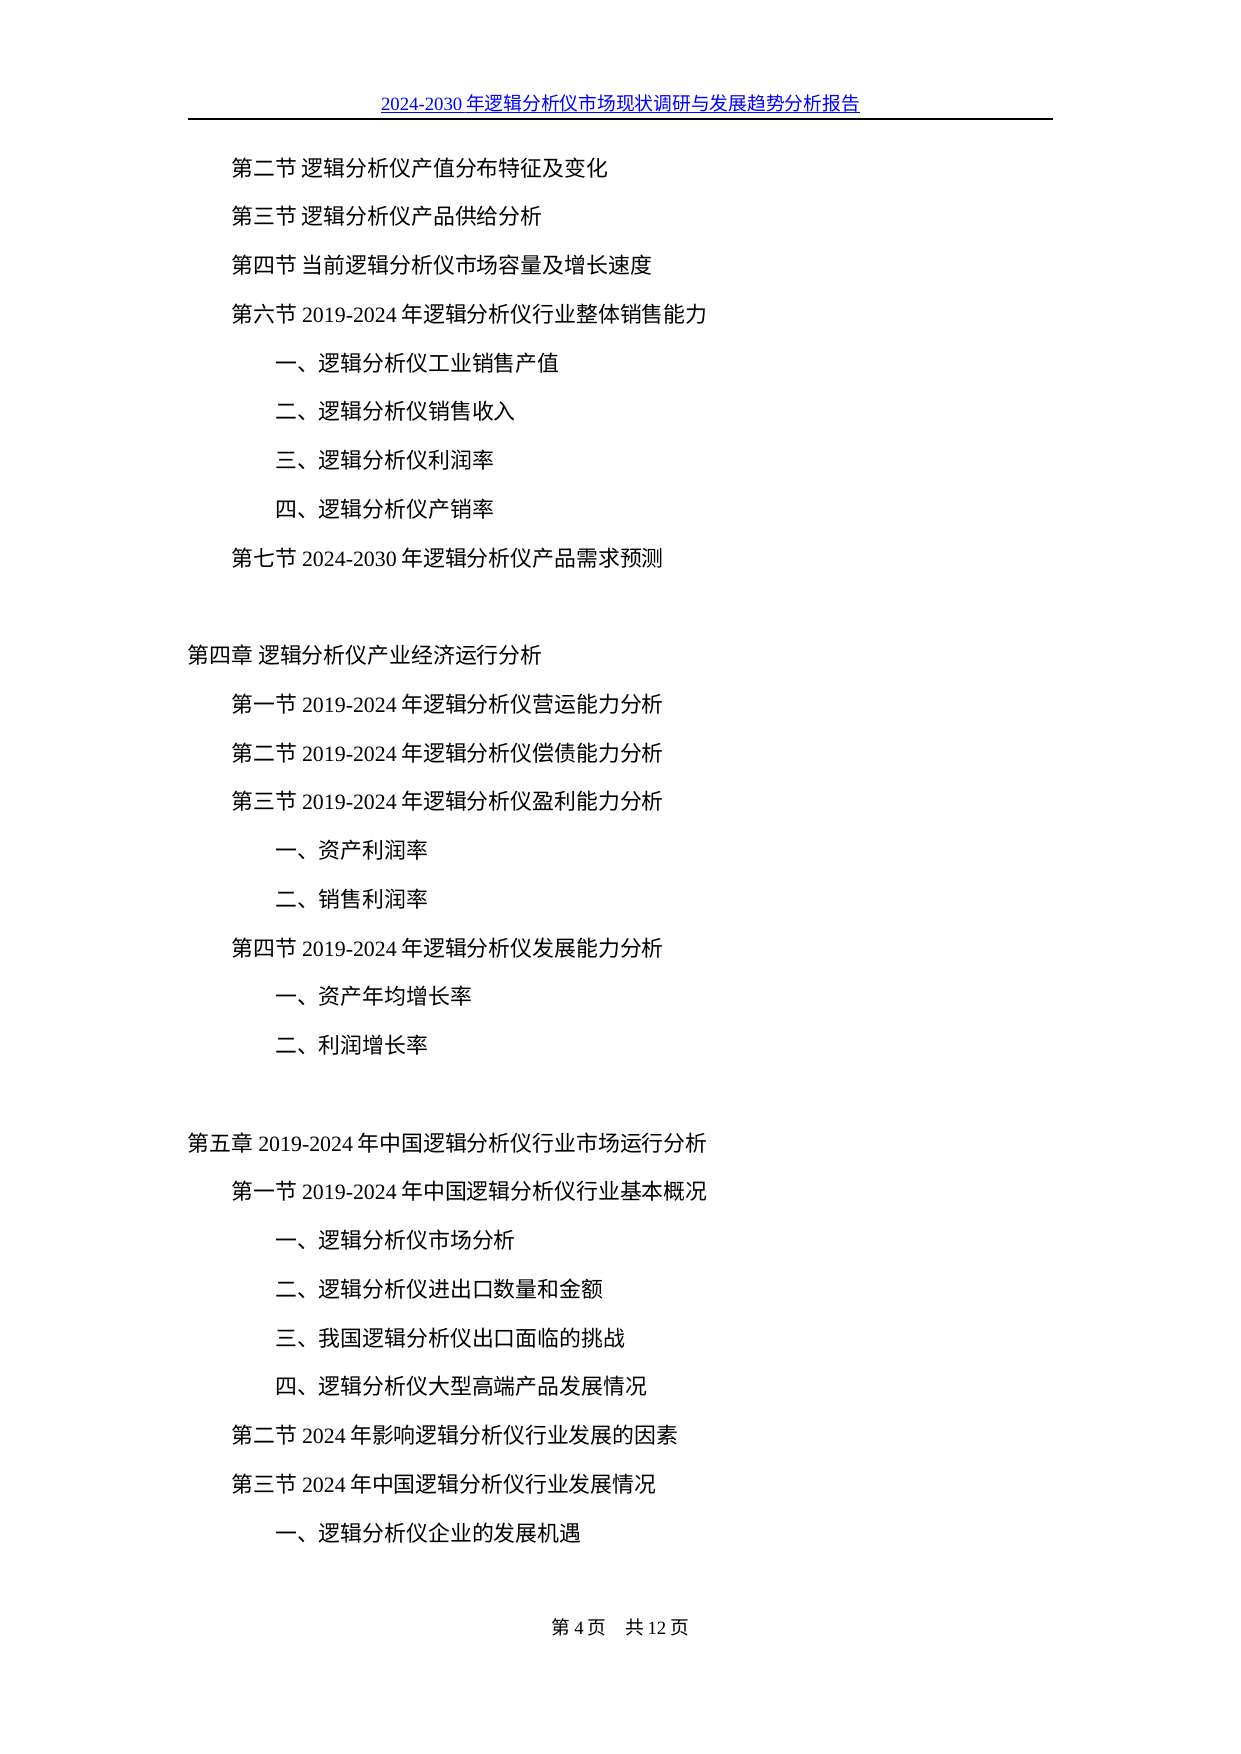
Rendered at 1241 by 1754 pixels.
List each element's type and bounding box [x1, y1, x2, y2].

text [187, 150, 1053, 1548]
